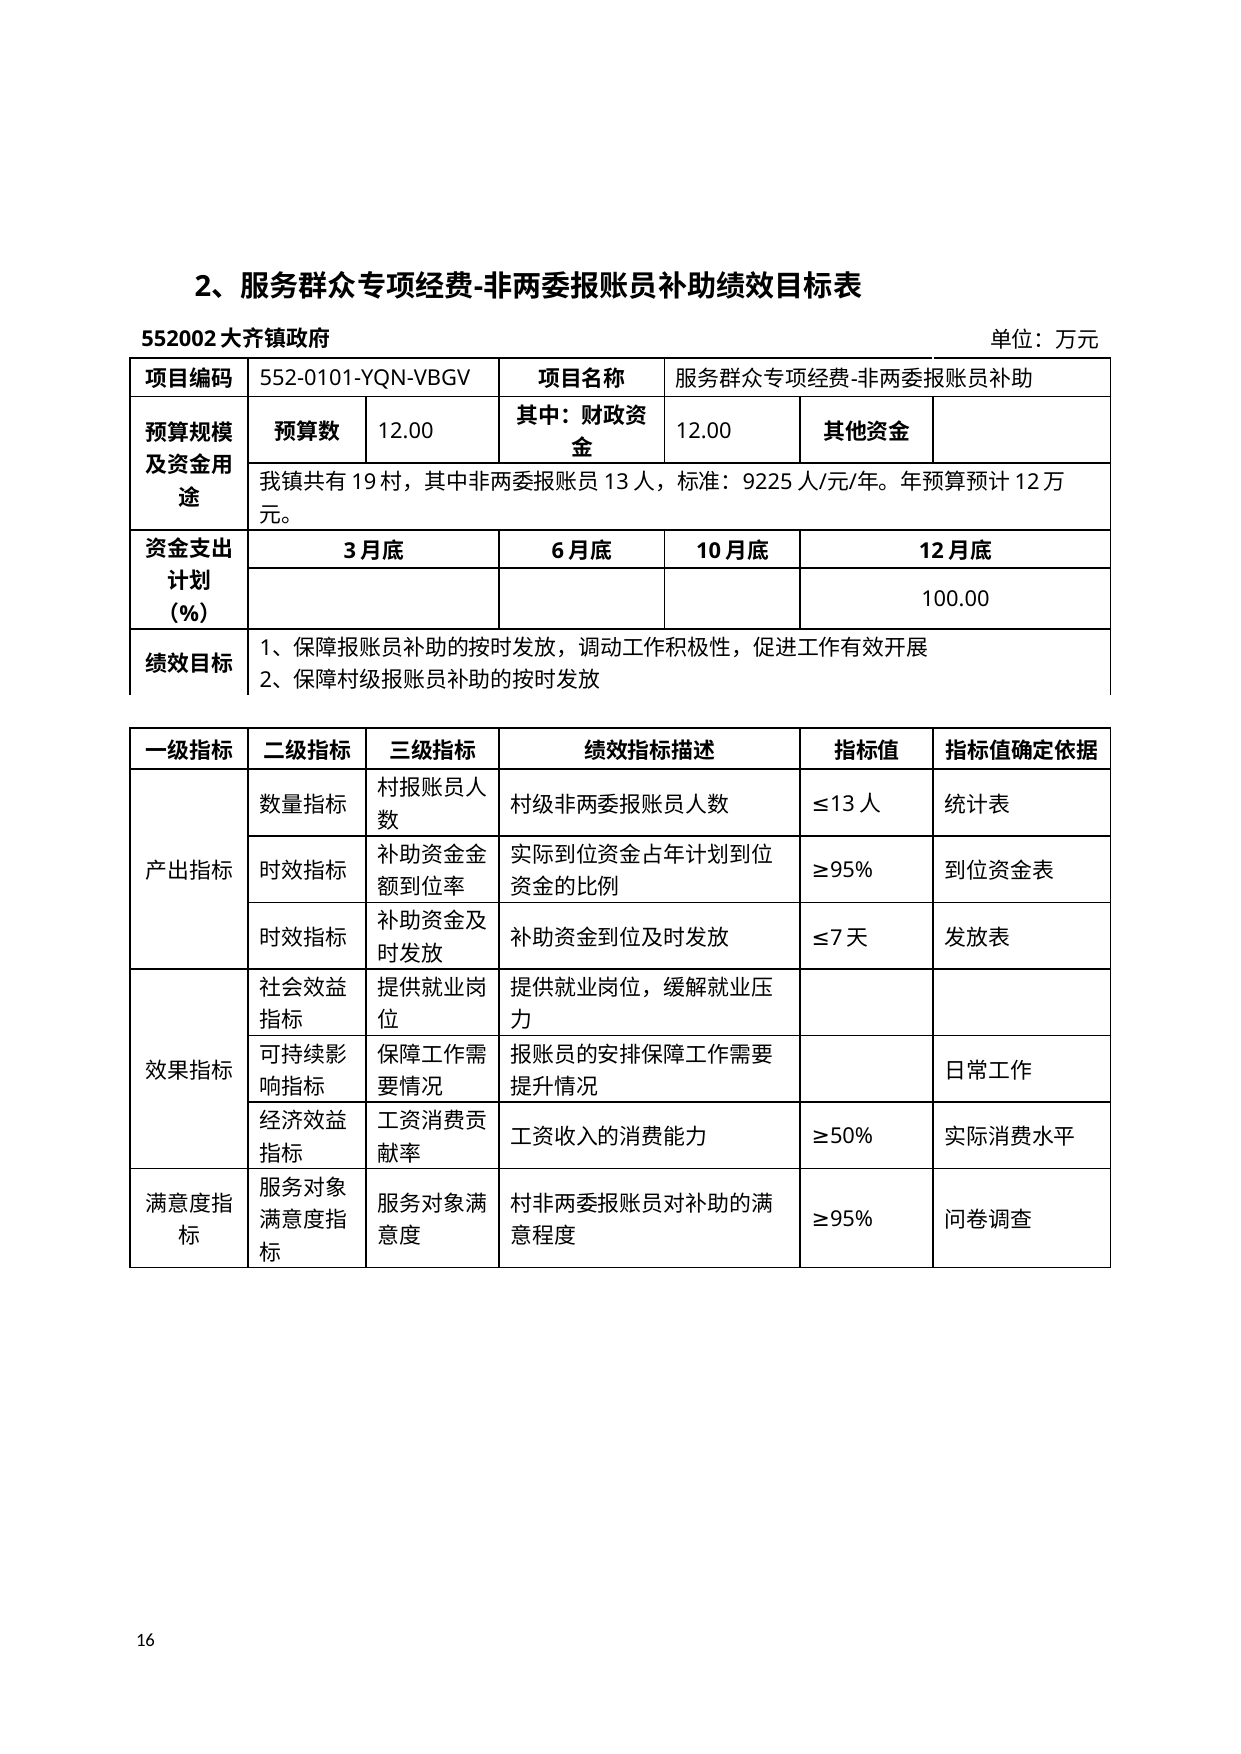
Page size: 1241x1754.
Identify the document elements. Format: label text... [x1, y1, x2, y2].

table_cell 经济效益指标 [249, 1103, 365, 1168]
table_cell 村级非两委报账员人数 [500, 770, 799, 835]
table_cell 时效指标 [249, 837, 365, 901]
table_cell 项目名称 [500, 359, 664, 396]
table_cell 12.00 [665, 397, 799, 462]
table_cell 保障工作需要情况 [367, 1036, 498, 1101]
table_cell 实际消费水平 [934, 1103, 1110, 1168]
table_cell [934, 397, 1110, 462]
table_cell 村报账员人数 [367, 770, 498, 835]
table_cell 产出指标 [131, 770, 247, 968]
table_header 二级指标 [249, 729, 365, 768]
table_cell 补助资金及时发放 [367, 903, 498, 968]
table_cell 社会效益指标 [249, 970, 365, 1034]
table_cell 预算数 [249, 397, 365, 462]
table_cell 服务对象满意度指标 [249, 1169, 365, 1267]
table_cell 资金支出计划（%） [131, 531, 247, 628]
table_cell [500, 569, 664, 628]
table_cell 到位资金表 [934, 837, 1110, 901]
table_cell 1、保障报账员补助的按时发放，调动工作积极性，促进工作有效开展 2、保障村级报账员补助的按时发放 [249, 630, 1110, 694]
table_cell ≥95% [801, 1169, 932, 1267]
table_cell 我镇共有19村，其中非两委报账员13人，标准：9225人/元/年。年预算预计12万元。 [249, 464, 1110, 529]
text 2、服务群众专项经费-非两委报账员补助绩效目标表 [136, 251, 1104, 316]
table_cell ≤13人 [801, 770, 932, 835]
table_cell [665, 569, 799, 628]
table_cell 数量指标 [249, 770, 365, 835]
table_cell 预算规模及资金用途 [131, 397, 247, 529]
table_header 三级指标 [367, 729, 498, 768]
table_cell 发放表 [934, 903, 1110, 968]
table_cell [249, 569, 498, 628]
table_cell 可持续影响指标 [249, 1036, 365, 1101]
table_cell 提供就业岗位，缓解就业压力 [500, 970, 799, 1034]
table_cell ≤7天 [801, 903, 932, 968]
table_cell 552-0101-YQN-VBGV [249, 359, 498, 396]
table_cell 其他资金 [801, 397, 932, 462]
table_cell 补助资金金额到位率 [367, 837, 498, 901]
table_cell 问卷调查 [934, 1169, 1110, 1267]
table_cell 服务群众专项经费-非两委报账员补助 [665, 359, 1110, 396]
table_cell 村非两委报账员对补助的满意程度 [500, 1169, 799, 1267]
table_cell 3月底 [249, 531, 498, 567]
table_cell 项目编码 [131, 359, 247, 396]
table_cell 12月底 [801, 531, 1110, 567]
table_cell 效果指标 [131, 970, 247, 1168]
table_cell ≥95% [801, 837, 932, 901]
table_header 指标值确定依据 [934, 729, 1110, 768]
table_cell 日常工作 [934, 1036, 1110, 1101]
table_cell [934, 970, 1110, 1034]
table_cell ≥50% [801, 1103, 932, 1168]
table_header 单位：万元 [934, 318, 1110, 357]
table_cell 提供就业岗位 [367, 970, 498, 1034]
table_cell 绩效目标 [131, 630, 247, 694]
table_cell 工资消费贡献率 [367, 1103, 498, 1168]
table_cell 时效指标 [249, 903, 365, 968]
table_cell [801, 970, 932, 1034]
table_cell 10月底 [665, 531, 799, 567]
table_cell 实际到位资金占年计划到位资金的比例 [500, 837, 799, 901]
table_cell 统计表 [934, 770, 1110, 835]
table_cell 满意度指标 [131, 1169, 247, 1267]
table_cell 12.00 [367, 397, 498, 462]
table_cell [801, 1036, 932, 1101]
table_cell 报账员的安排保障工作需要提升情况 [500, 1036, 799, 1101]
table_header 绩效指标描述 [500, 729, 799, 768]
table_cell 其中：财政资金 [500, 397, 664, 462]
table_cell 补助资金到位及时发放 [500, 903, 799, 968]
table_header 指标值 [801, 729, 932, 768]
table_cell 6月底 [500, 531, 664, 567]
table_cell 100.00 [801, 569, 1110, 628]
table_cell 工资收入的消费能力 [500, 1103, 799, 1168]
table_cell 服务对象满意度 [367, 1169, 498, 1267]
table_header 一级指标 [131, 729, 247, 768]
table_header 552002大齐镇政府 [131, 318, 932, 357]
